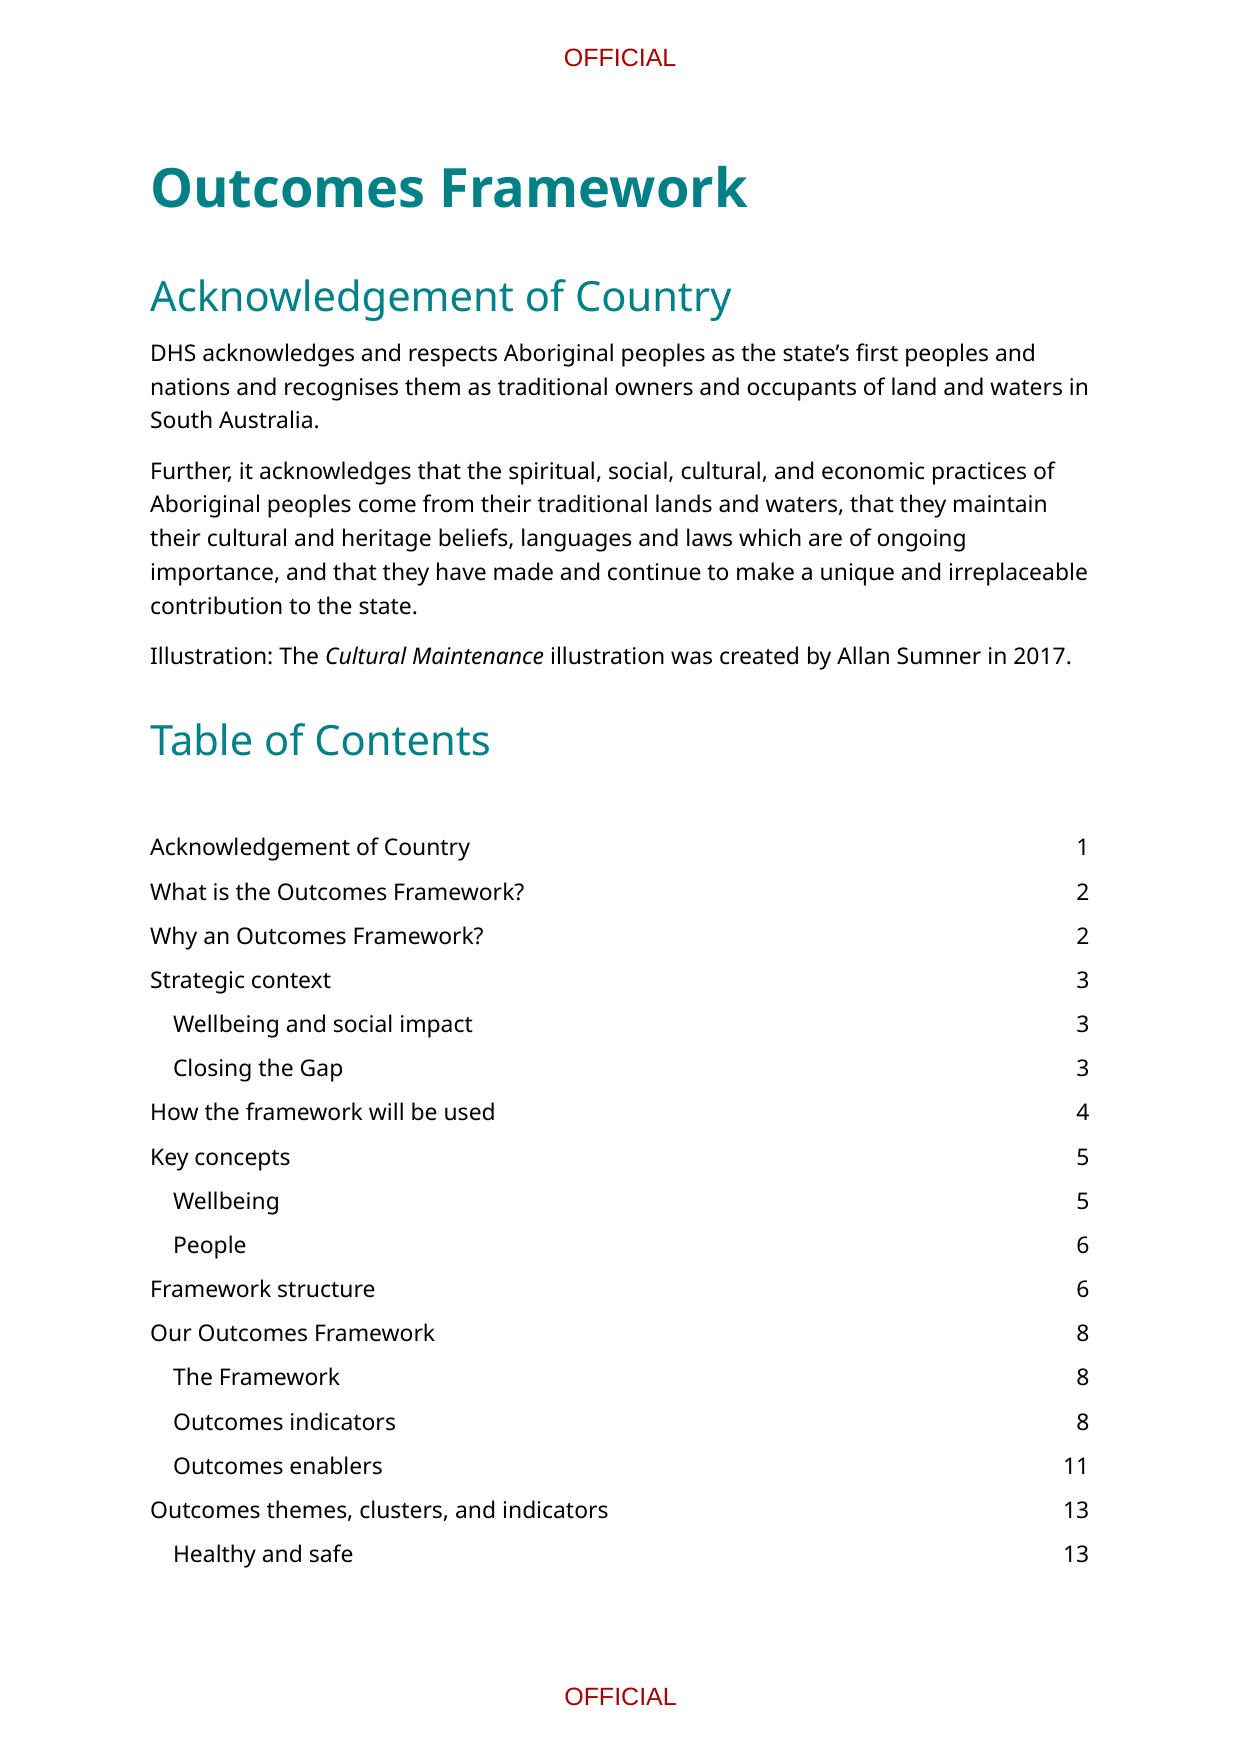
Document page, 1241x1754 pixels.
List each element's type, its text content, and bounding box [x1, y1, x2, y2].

text Illustration: The Cultural Maintenance illustration was created by Allan Sumner in 2017. [150, 640, 1090, 671]
text Outcomes Framework [150, 150, 1090, 224]
text Why an Outcomes Framework? 2 [150, 919, 1090, 951]
text What is the Outcomes Framework? 2 [150, 875, 1090, 907]
text Wellbeing and social impact 3 [173, 1008, 1090, 1039]
text How the framework will be used 4 [150, 1096, 1090, 1127]
text Acknowledgement of Country 1 [150, 831, 1090, 862]
text The Framework 8 [173, 1361, 1090, 1392]
text Our Outcomes Framework 8 [150, 1317, 1090, 1348]
subtitle Acknowledgement of Country [150, 267, 1090, 324]
text DHS acknowledges and respects Aboriginal peoples as the state’s first peoples and nations and recognises them as traditional owners and occupants of land and waters in South Australia. [150, 337, 1090, 435]
text Closing the Gap 3 [173, 1052, 1090, 1083]
text Outcomes themes, clusters, and indicators 13 [150, 1494, 1090, 1525]
text People 6 [173, 1229, 1090, 1260]
text Outcomes indicators 8 [173, 1405, 1090, 1437]
text Outcomes enablers 11 [173, 1449, 1090, 1481]
text Wellbeing 5 [173, 1184, 1090, 1216]
text Key concepts 5 [150, 1140, 1090, 1172]
text Healthy and safe 13 [173, 1538, 1090, 1569]
subtitle Table of Contents [150, 711, 1090, 768]
text Further, it acknowledges that the spiritual, social, cultural, and economic practices of Aboriginal peoples come from their traditional lands and waters, that they maintain their cultural and heritage beliefs, languages and laws which are of ongoing importance, and that they have made and continue to make a unique and irreplaceable contribution to the state. [150, 454, 1090, 621]
text Framework structure 6 [150, 1273, 1090, 1304]
text Strategic context 3 [150, 964, 1090, 995]
